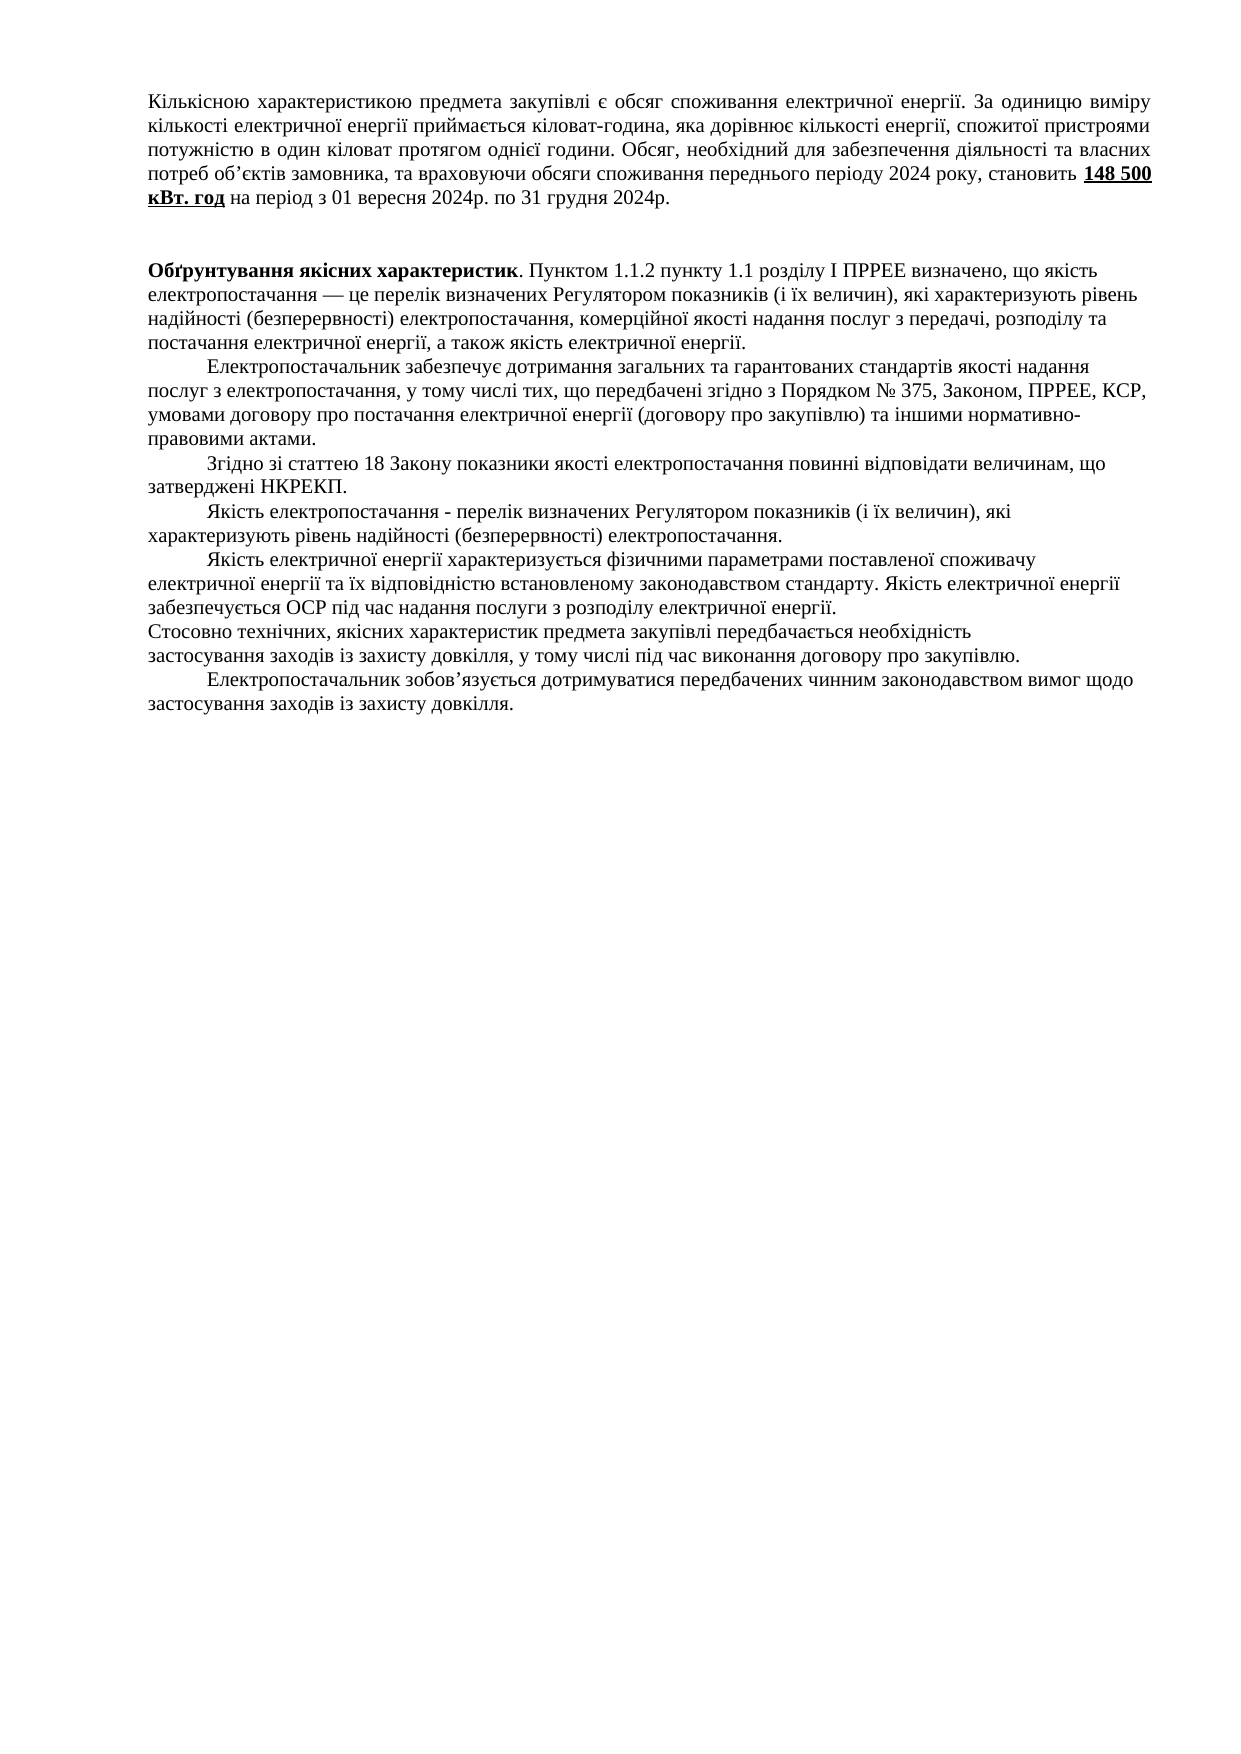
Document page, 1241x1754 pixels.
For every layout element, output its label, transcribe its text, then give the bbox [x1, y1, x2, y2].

text характеризують рівень надійності (безперервності) електропостачання. [148, 523, 1152, 547]
text правовими актами. [148, 426, 1152, 450]
text Обґрунтування якісних характеристик. Пунктом 1.1.2 пункту 1.1 розділу І ПРРЕЕ визначено, що якість [148, 258, 1152, 282]
text Згідно зі статтею 18 Закону показники якості електропостачання повинні відповідати величинам, що [148, 450, 1152, 474]
text Якість електропостачання - перелік визначених Регулятором показників (і їх величин), які [148, 498, 1152, 523]
text забезпечується ОСР під час надання послуги з розподілу електричної енергії. [148, 595, 1152, 619]
text умовами договору про постачання електричної енергії (договору про закупівлю) та іншими нормативно- [148, 402, 1152, 426]
text затверджені НКРЕКП. [148, 474, 1152, 498]
text застосування заходів із захисту довкілля, у тому числі під час виконання договору про закупівлю. [148, 643, 1152, 667]
text Кількісною характеристикою предмета закупівлі є обсяг споживання електричної енергії. За одиницю виміру кількості електричної енергії приймається кіловат-година, яка дорівнює кількості енергії, спожитої пристроями потужністю в один кіловат протягом однієї години. Обсяг, необхідний для забезпечення діяльності та власних потреб об’єктів замовника, та враховуючи обсяги споживання переднього періоду 2024 року, становить 148 500 кВт. год на період з 01 вересня 2024р. по 31 грудня 2024р. [148, 88, 1152, 209]
text Стосовно технічних, якісних характеристик предмета закупівлі передбачається необхідність [148, 619, 1152, 643]
text послуг з електропостачання, у тому числі тих, що передбачені згідно з Порядком № 375, Законом, ПРРЕЕ, КСР, [148, 378, 1152, 402]
text постачання електричної енергії, а також якість електричної енергії. [148, 330, 1152, 354]
text застосування заходів із захисту довкілля. [148, 691, 1152, 715]
text Електропостачальник забезпечує дотримання загальних та гарантованих стандартів якості надання [148, 354, 1152, 378]
text електричної енергії та їх відповідністю встановленому законодавством стандарту. Якість електричної енергії [148, 571, 1152, 595]
text електропостачання — це перелік визначених Регулятором показників (і їх величин), які характеризують рівень [148, 282, 1152, 306]
text надійності (безперервності) електропостачання, комерційної якості надання послуг з передачі, розподілу та [148, 306, 1152, 330]
text Електропостачальник зобов’язується дотримуватися передбачених чинним законодавством вимог щодо [148, 667, 1152, 691]
text Якість електричної енергії характеризується фізичними параметрами поставленої споживачу [148, 547, 1152, 571]
